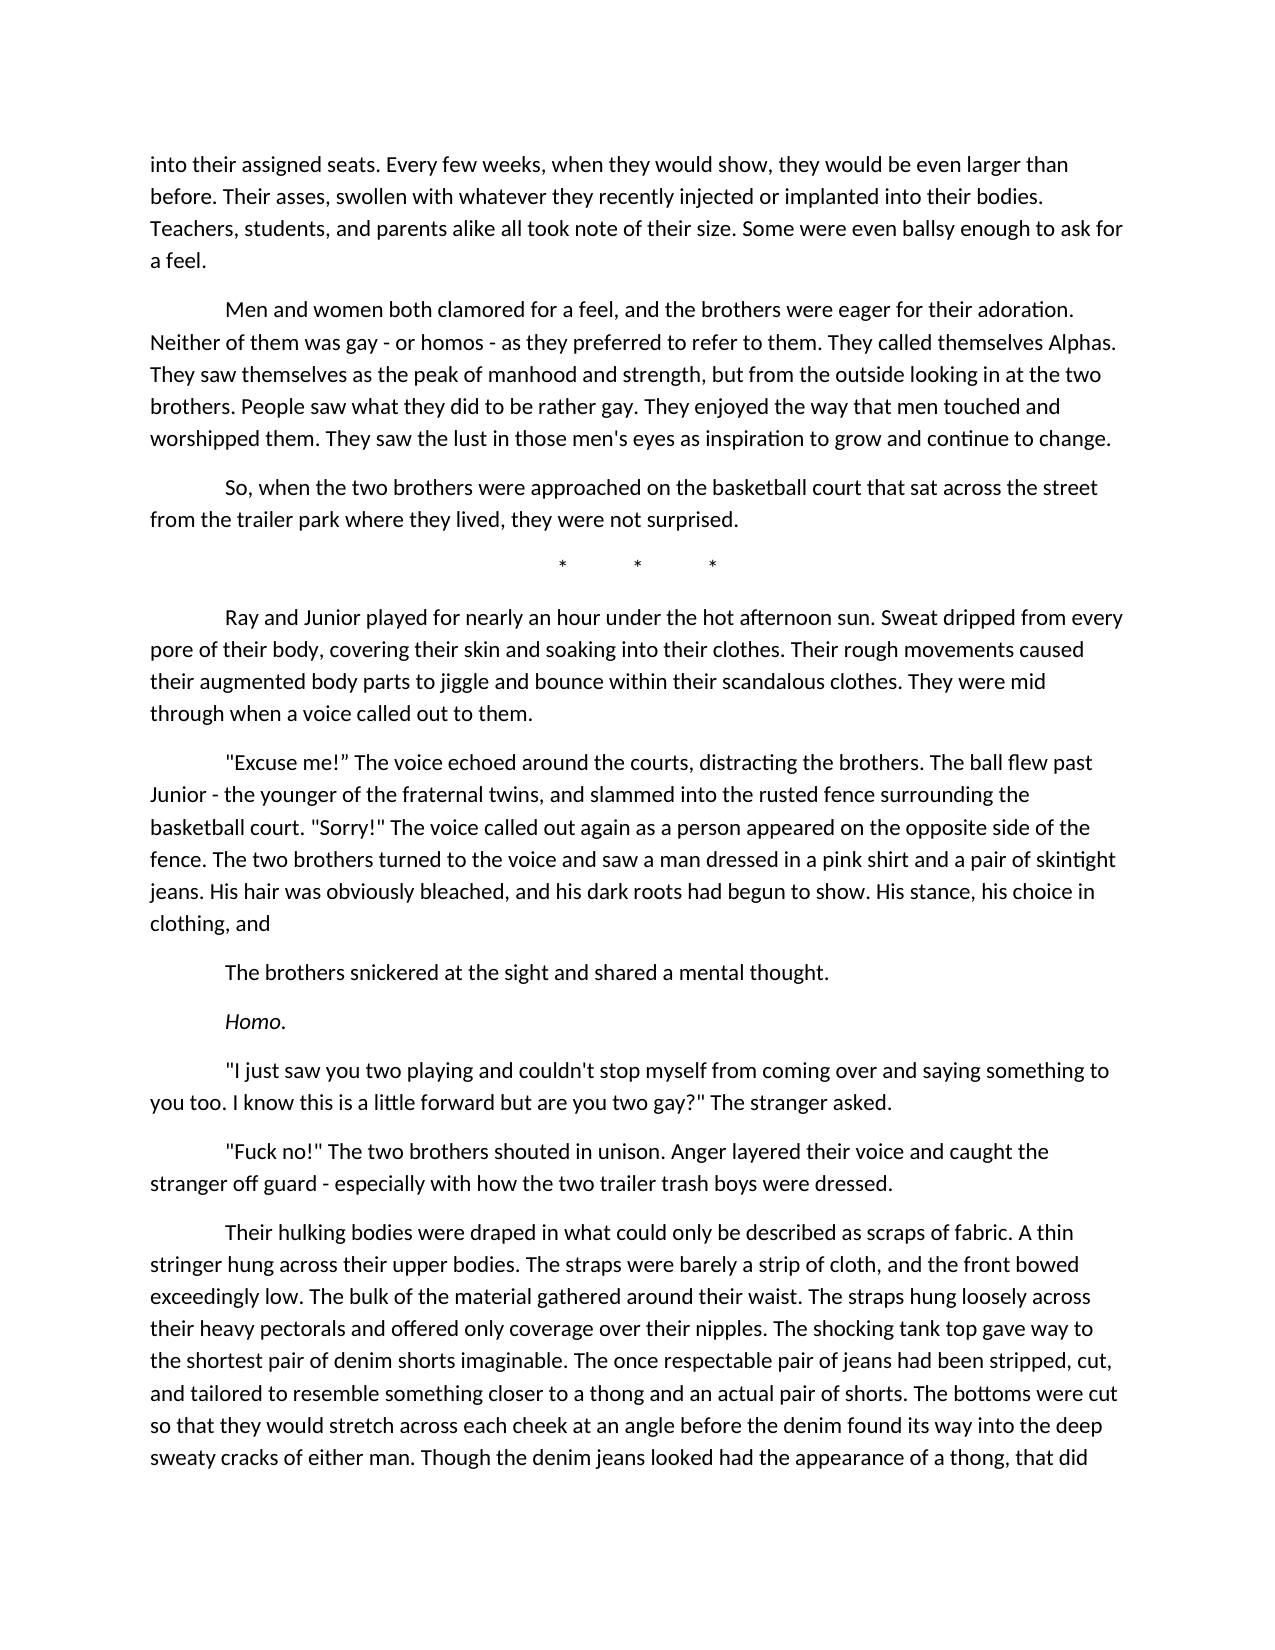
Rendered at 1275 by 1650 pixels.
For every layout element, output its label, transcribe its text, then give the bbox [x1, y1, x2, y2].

text Men and women both clamored for a feel, and the brothers were eager for their adoration. Neither of them was gay - or homos - as they preferred to refer to them. They called themselves Alphas. They saw themselves as the peak of manhood and strength, but from the outside looking in at the two brothers. People saw what they did to be rather gay. They enjoyed the way that men touched and worshipped them. They saw the lust in those men's eyes as inspiration to grow and continue to change. [150, 295, 1125, 452]
text The brothers snickered at the sight and shared a mental thought. [150, 958, 1125, 986]
text Ray and Junior played for nearly an hour under the hot afternoon sun. Sweat dripped from every pore of their body, covering their skin and soaking into their clothes. Their rough movements caused their augmented body parts to jiggle and bounce within their scandalous clothes. They were mid through when a voice called out to them. [150, 603, 1125, 727]
text So, when the two brothers were approached on the basketball court that sat across the street from the trailer park where they lived, they were not surprised. [150, 473, 1125, 533]
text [150, 1218, 1125, 1471]
text Homo. [150, 1007, 1125, 1035]
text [150, 150, 1125, 274]
text * * * [150, 554, 1125, 582]
text "Excuse me!” The voice echoed around the courts, distracting the brothers. The ball flew past Junior - the younger of the fraternal twins, and slammed into the rusted fence surrounding the basketball court. "Sorry!" The voice called out again as a person appeared on the opposite side of the fence. The two brothers turned to the voice and saw a man dressed in a pink shirt and a pair of skintight jeans. His hair was obviously bleached, and his dark roots had begun to show. His stance, his choice in clothing, and [150, 748, 1125, 937]
text "Fuck no!" The two brothers shouted in unison. Anger layered their voice and caught the stranger off guard - especially with how the two trailer trash boys were dressed. [150, 1137, 1125, 1197]
text "I just saw you two playing and couldn't stop myself from coming over and saying something to you too. I know this is a little forward but are you two gay?" The stranger asked. [150, 1056, 1125, 1116]
